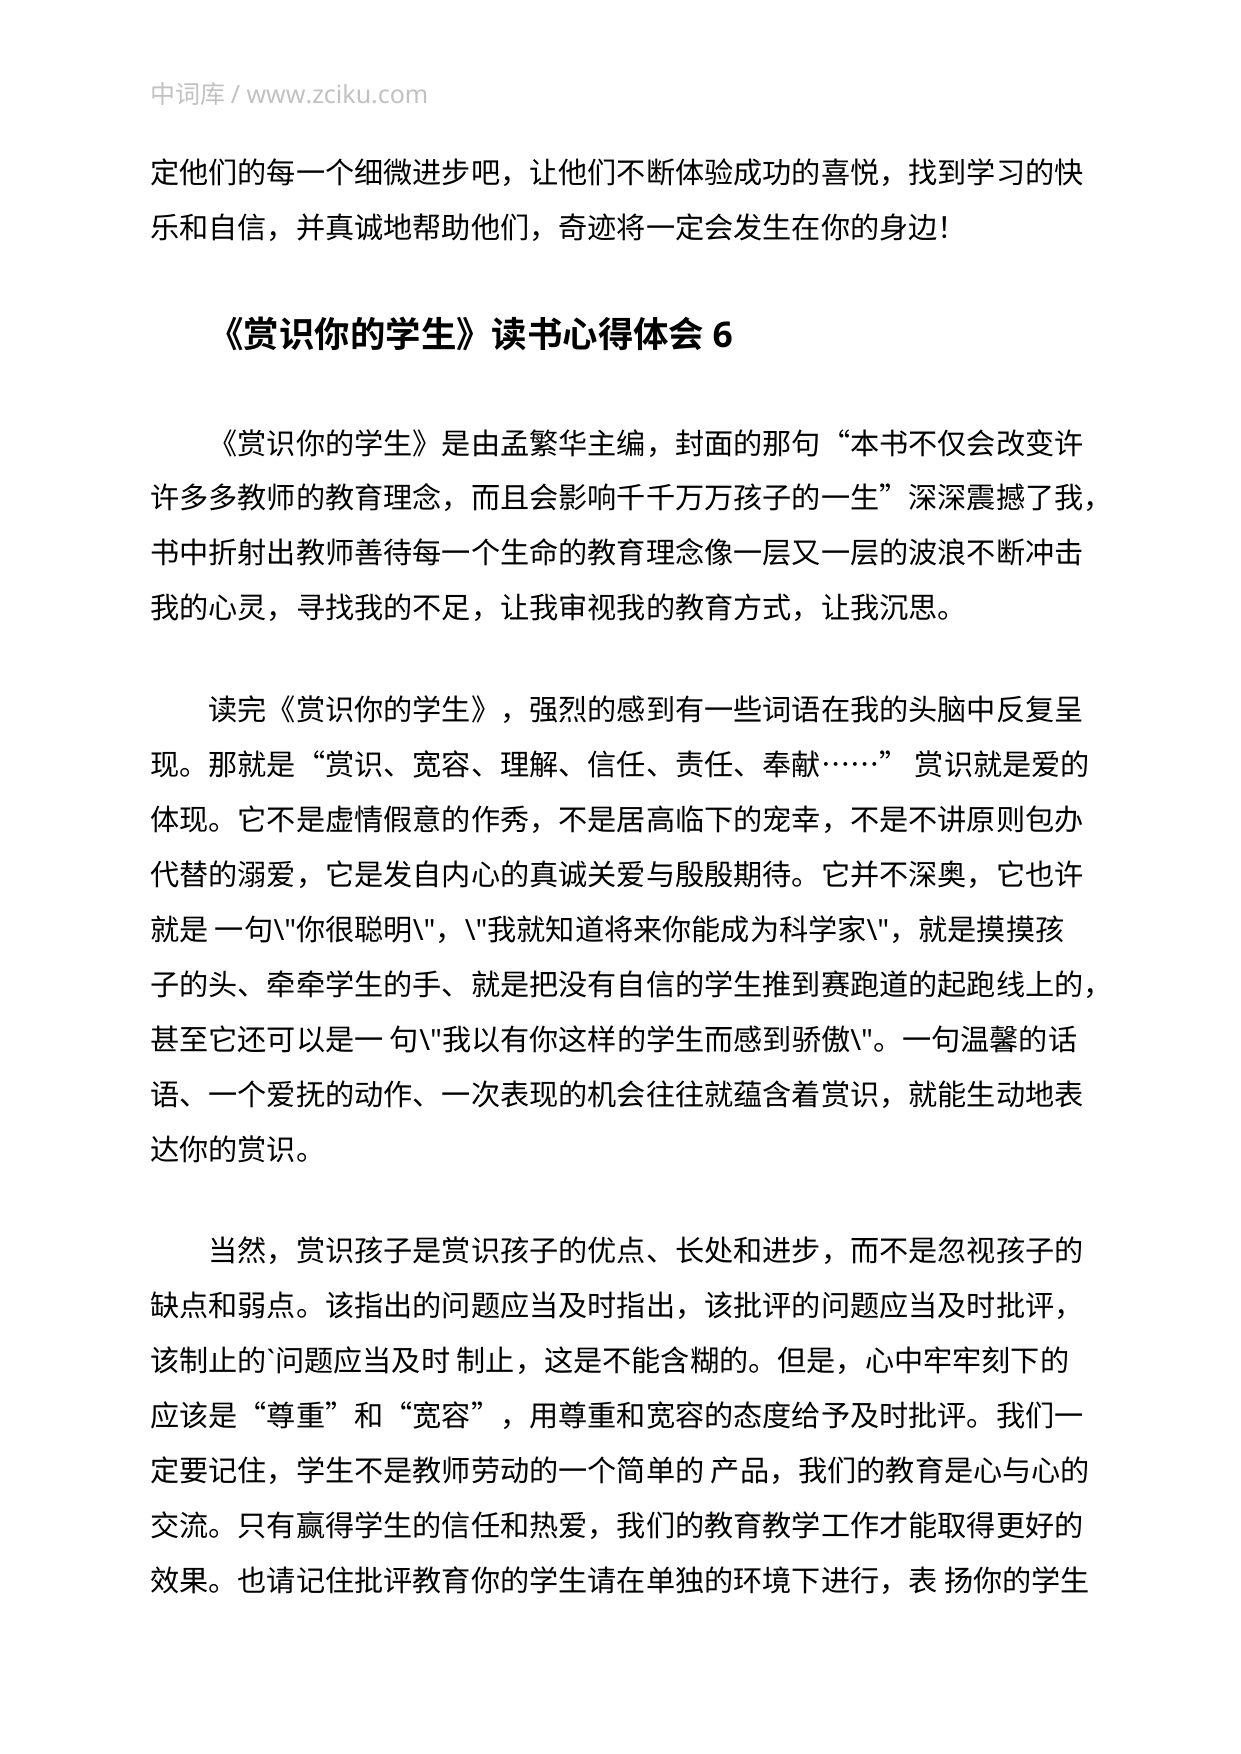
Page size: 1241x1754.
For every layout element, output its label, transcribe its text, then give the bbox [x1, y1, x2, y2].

text 《赏识你的学生》读书心得体会 6 [150, 307, 1090, 358]
text 读完《赏识你的学生》，强烈的感到有一些词语在我的头脑中反复呈现。那就是“赏识、宽容、理解、信任、责任、奉献……” 赏识就是爱的体现。它不是虚情假意的作秀，不是居高临下的宠幸，不是不讲原则包办代替的溺爱，它是发自内心的真诚关爱与殷殷期待。它并不深奥，它也许就是 一句\"你很聪明\"，\"我就知道将来你能成为科学家\"，就是摸摸孩子的头、牵牵学生的手、就是把没有自信的学生推到赛跑道的起跑线上的，甚至它还可以是一 句\"我以有你这样的学生而感到骄傲\"。一句温馨的话语、一个爱抚的动作、一次表现的机会往往就蕴含着赏识，就能生动地表达你的赏识。 [150, 687, 1090, 1168]
text 《赏识你的学生》是由孟繁华主编，封面的那句“本书不仅会改变许许多多教师的教育理念，而且会影响千千万万孩子的一生”深深震撼了我，书中折射出教师善待每一个生命的教育理念像一层又一层的波浪不断冲击我的心灵，寻找我的不足，让我审视我的教育方式，让我沉思。 [150, 420, 1090, 627]
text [150, 150, 1090, 247]
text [150, 1228, 1090, 1599]
